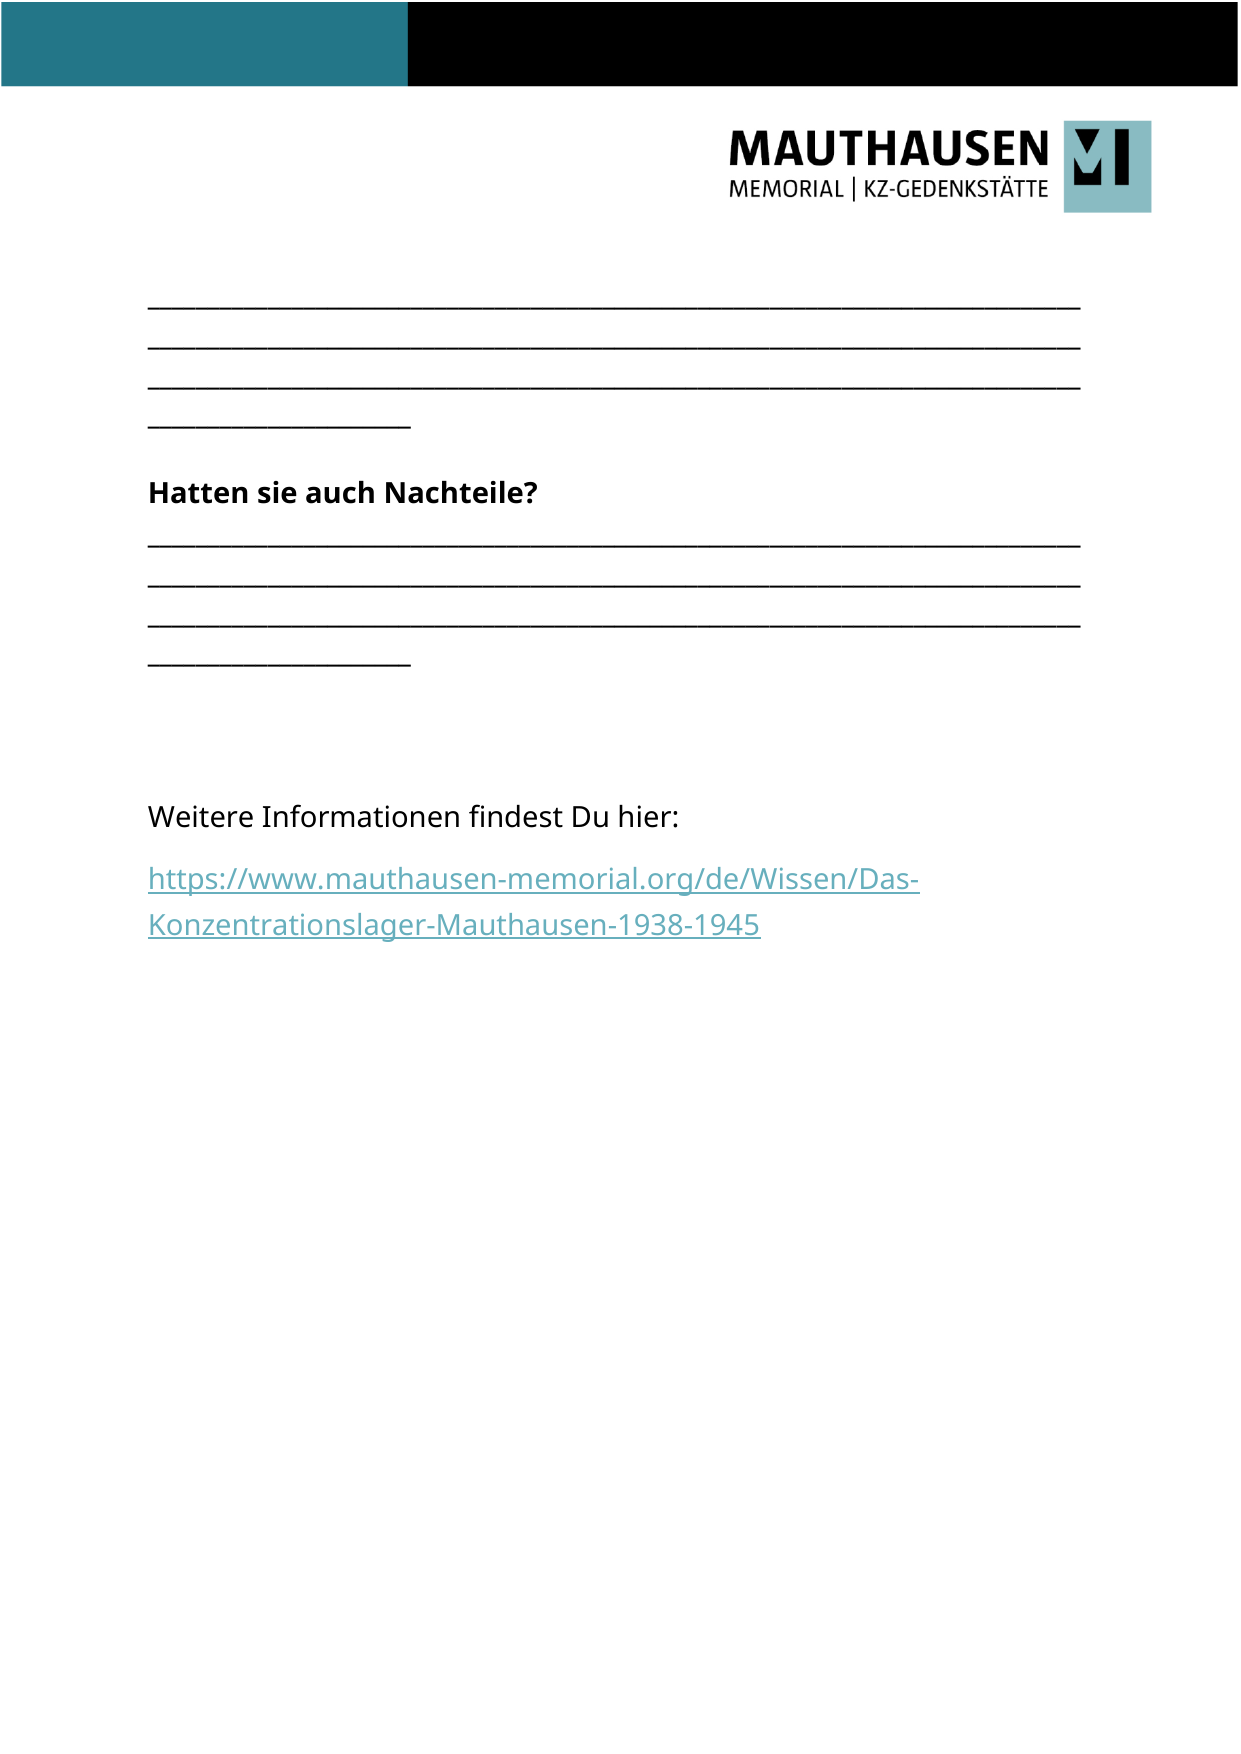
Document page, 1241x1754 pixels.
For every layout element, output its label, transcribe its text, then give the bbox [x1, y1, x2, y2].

picture [0, 2, 1238, 222]
text Weitere Informationen findest Du hier: [148, 796, 1092, 836]
text https://www.mauthausen-memorial.org/de/Wissen/Das-Konzentrationslager-Mauthausen-1938-1945 [148, 858, 1092, 974]
text Hatten sie auch Nachteile? [148, 473, 1092, 512]
